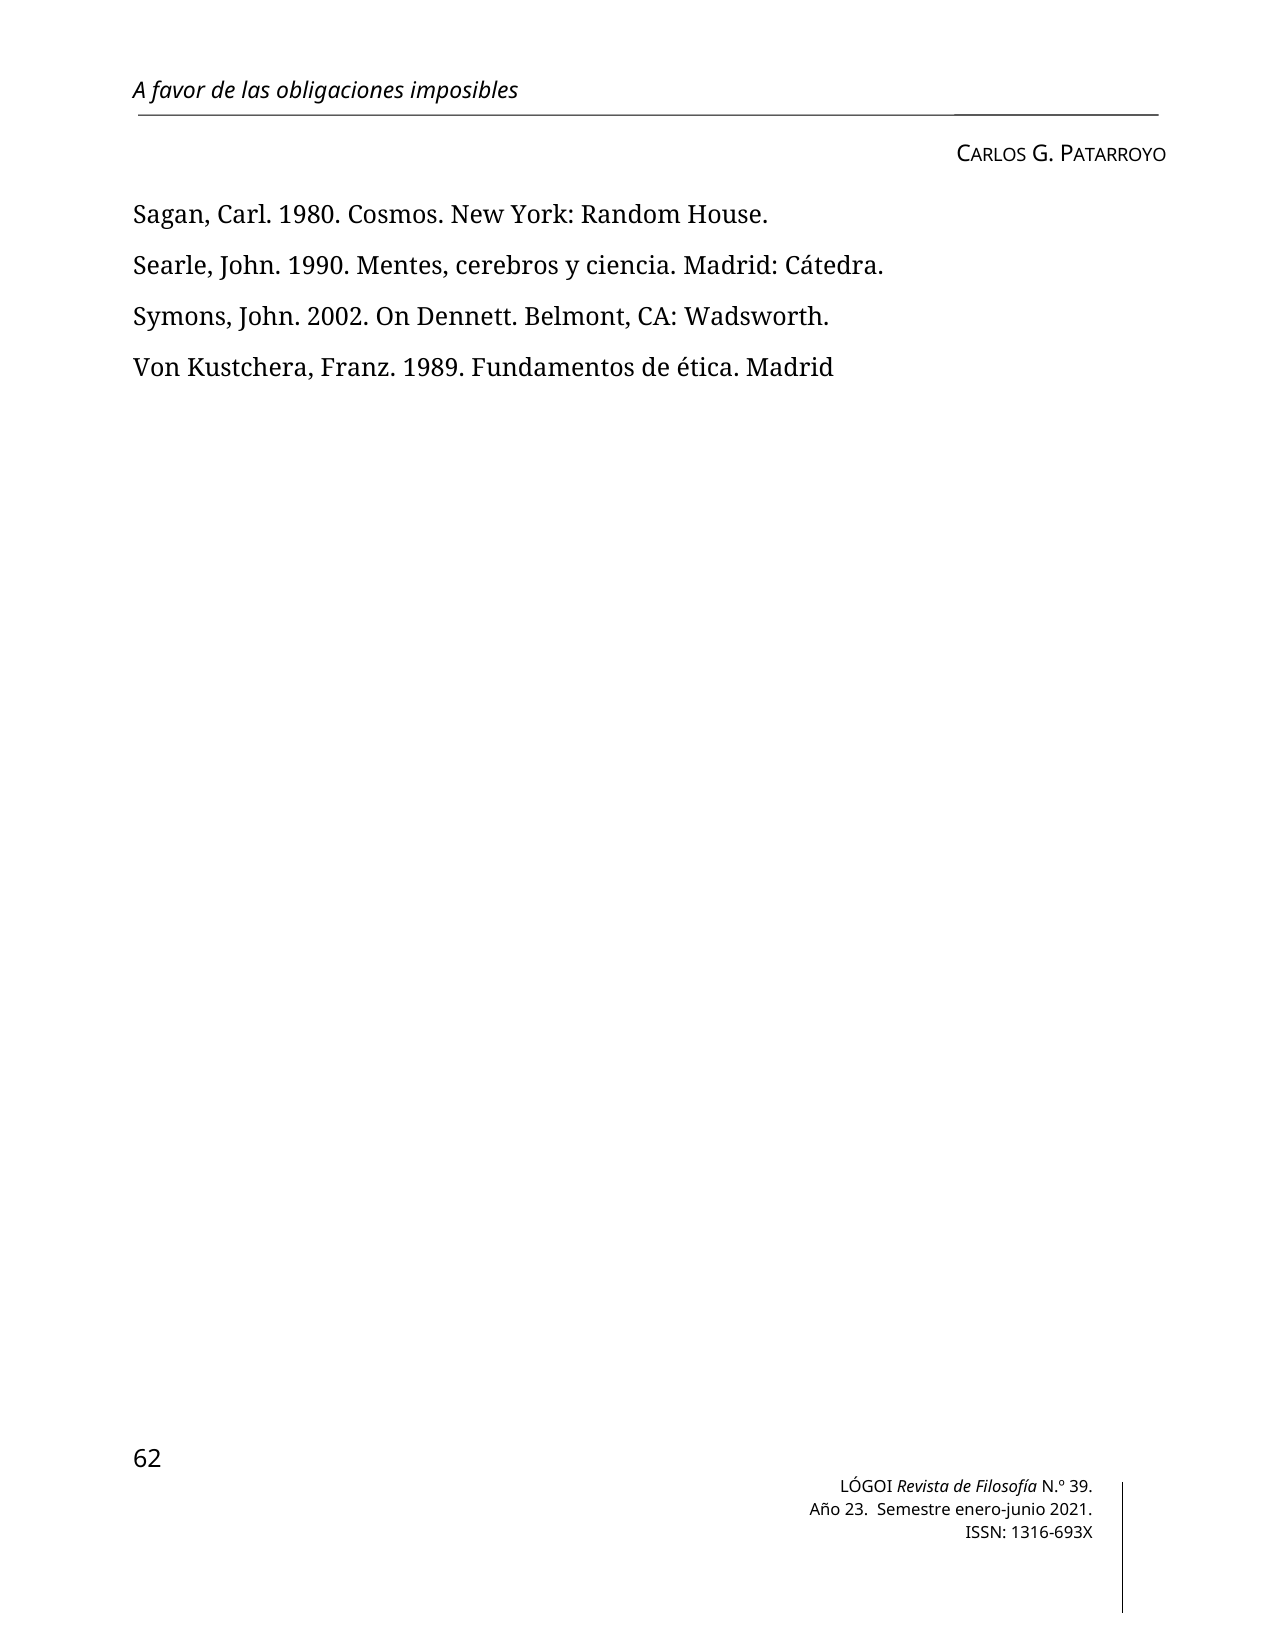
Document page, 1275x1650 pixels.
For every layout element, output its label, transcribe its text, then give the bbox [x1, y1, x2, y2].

text Searle, John. 1990. Mentes, cerebros y ciencia. Madrid: Cátedra. [133, 248, 1167, 282]
text Symons, John. 2002. On Dennett. Belmont, CA: Wadsworth. [133, 299, 1167, 333]
text Sagan, Carl. 1980. Cosmos. New York: Random House. [133, 197, 1167, 231]
text Von Kustchera, Franz. 1989. Fundamentos de ética. Madrid [133, 350, 1167, 384]
